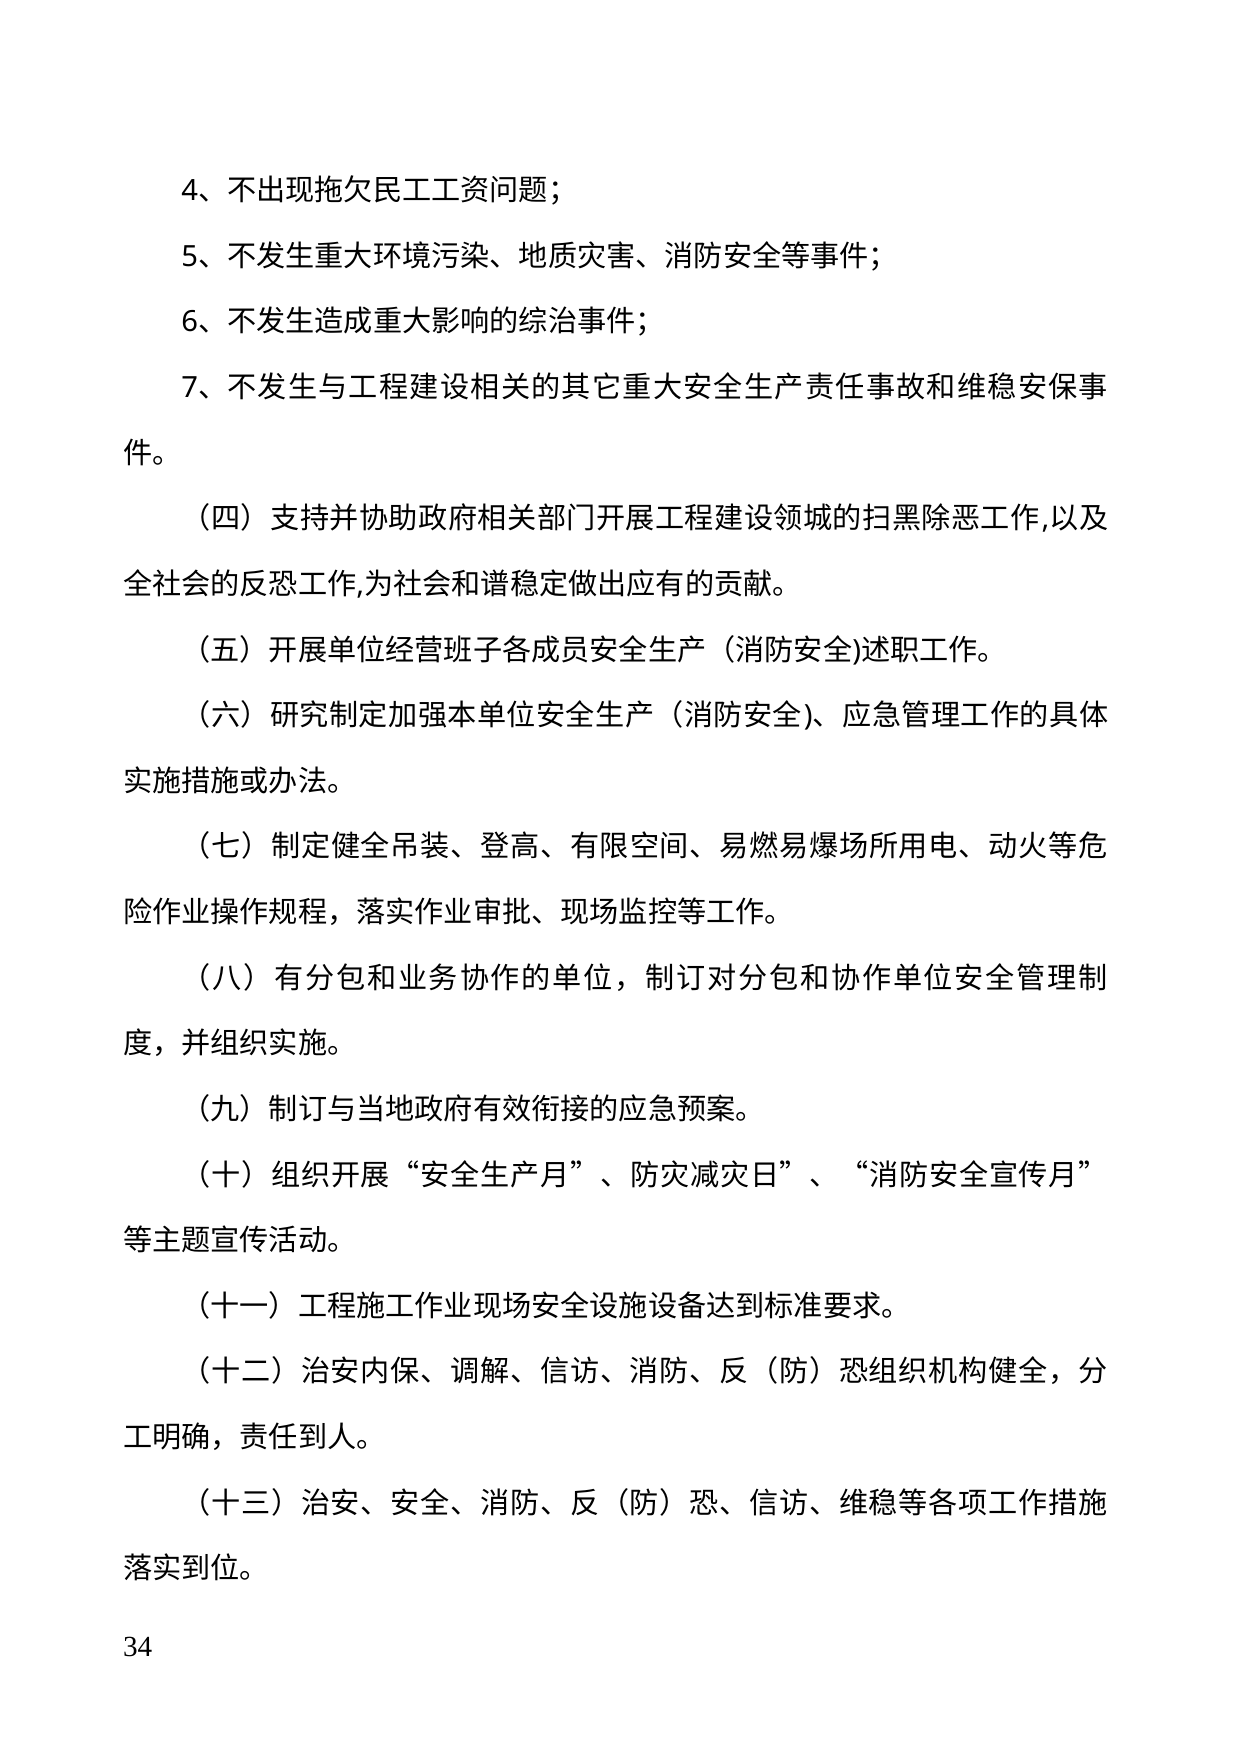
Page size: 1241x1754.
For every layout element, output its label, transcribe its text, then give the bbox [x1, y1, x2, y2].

list （六）研究制定加强本单位安全生产（消防安全)、应急管理工作的具体实施措施或办法。 [123, 680, 1108, 811]
text （十二）治安内保、调解、信访、消防、反（防）恐组织机构健全，分工明确，责任到人。 [123, 1336, 1108, 1468]
text （十三）治安、安全、消防、反（防）恐、信访、维稳等各项工作措施落实到位。 [123, 1468, 1108, 1599]
list （四）支持并协助政府相关部门开展工程建设领城的扫黑除恶工作,以及全社会的反恐工作,为社会和谱稳定做出应有的贡献。 [123, 483, 1108, 614]
list （九）制订与当地政府有效衔接的应急预案。 [123, 1074, 1108, 1139]
list 不出现拖欠民工工资问题； [123, 155, 1108, 221]
list 不发生重大环境污染、地质灾害、消防安全等事件； [123, 221, 1108, 286]
list 不发生造成重大影响的综治事件； [123, 286, 1108, 352]
list （十）组织开展“安全生产月”、防灾减灾日”、“消防安全宣传月”等主题宣传活动。 [123, 1139, 1108, 1271]
list （七）制定健全吊装、登高、有限空间、易燃易爆场所用电、动火等危险作业操作规程，落实作业审批、现场监控等工作。 [123, 811, 1108, 943]
list 不发生与工程建设相关的其它重大安全生产责任事故和维稳安保事件。 [123, 352, 1108, 483]
list （八）有分包和业务协作的单位，制订对分包和协作单位安全管理制度，并组织实施。 [123, 943, 1108, 1074]
text （十一）工程施工作业现场安全设施设备达到标准要求。 [123, 1271, 1108, 1336]
list （五）开展单位经营班子各成员安全生产（消防安全)述职工作。 [123, 614, 1108, 680]
